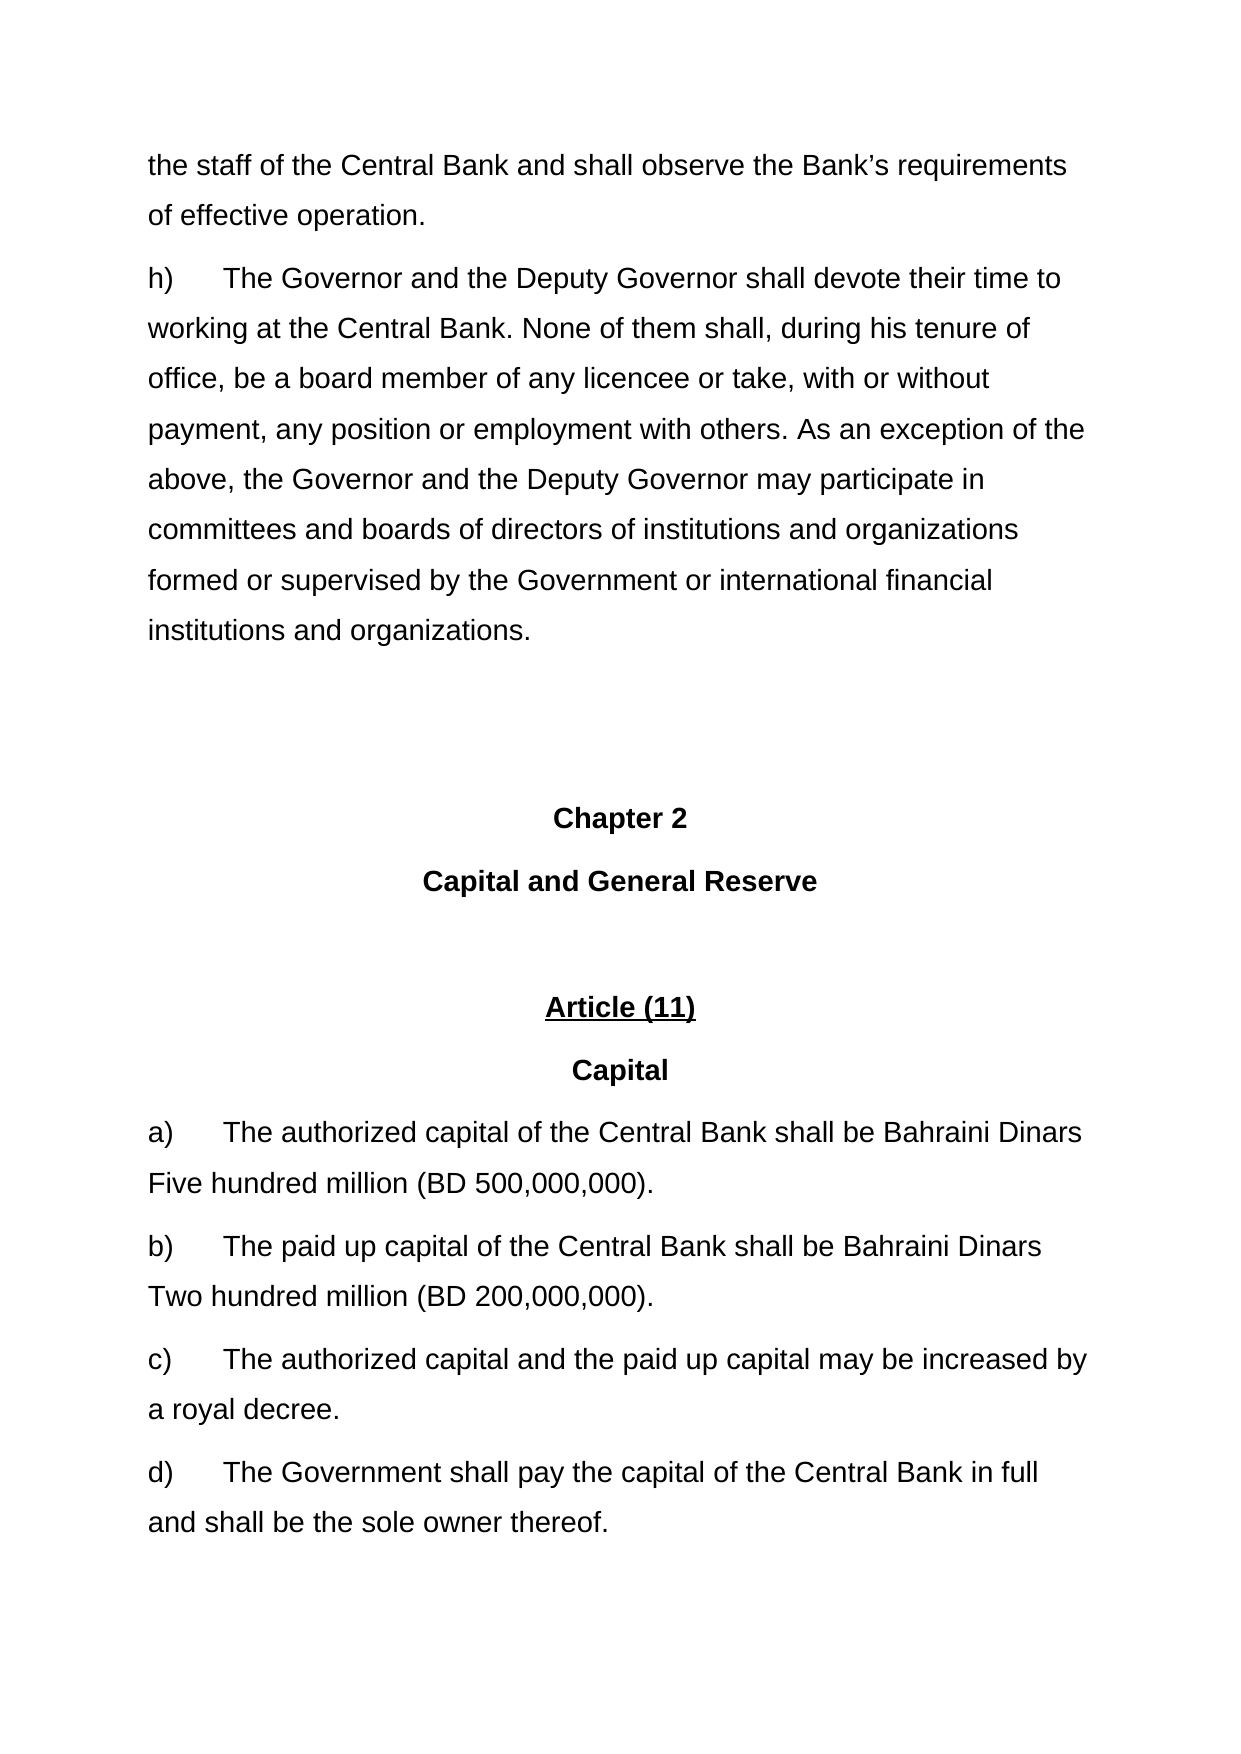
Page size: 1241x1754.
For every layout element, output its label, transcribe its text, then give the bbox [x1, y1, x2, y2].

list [148, 148, 1093, 231]
list The Governor and the Deputy Governor shall devote their time to working at the Central Bank. None of them shall, during his tenure of office, be a board member of any licencee or take, with or without payment, any position or employment with others. As an exception of the above, the Governor and the Deputy Governor may participate in committees and boards of directors of institutions and organizations formed or supervised by the Government or international financial institutions and organizations. [148, 261, 1093, 646]
text Chapter 2 [148, 801, 1093, 835]
text Capital [148, 1053, 1093, 1086]
text Article (11) [148, 990, 1093, 1023]
list The Government shall pay the capital of the Central Bank in full and shall be the sole owner thereof. [148, 1455, 1093, 1539]
list The authorized capital and the paid up capital may be increased by a royal decree. [148, 1342, 1093, 1426]
list The authorized capital of the Central Bank shall be Bahraini Dinars Five hundred million (BD 500,000,000). [148, 1115, 1093, 1199]
list The paid up capital of the Central Bank shall be Bahraini Dinars Two hundred million (BD 200,000,000). [148, 1228, 1093, 1312]
text Capital and General Reserve [148, 864, 1093, 898]
